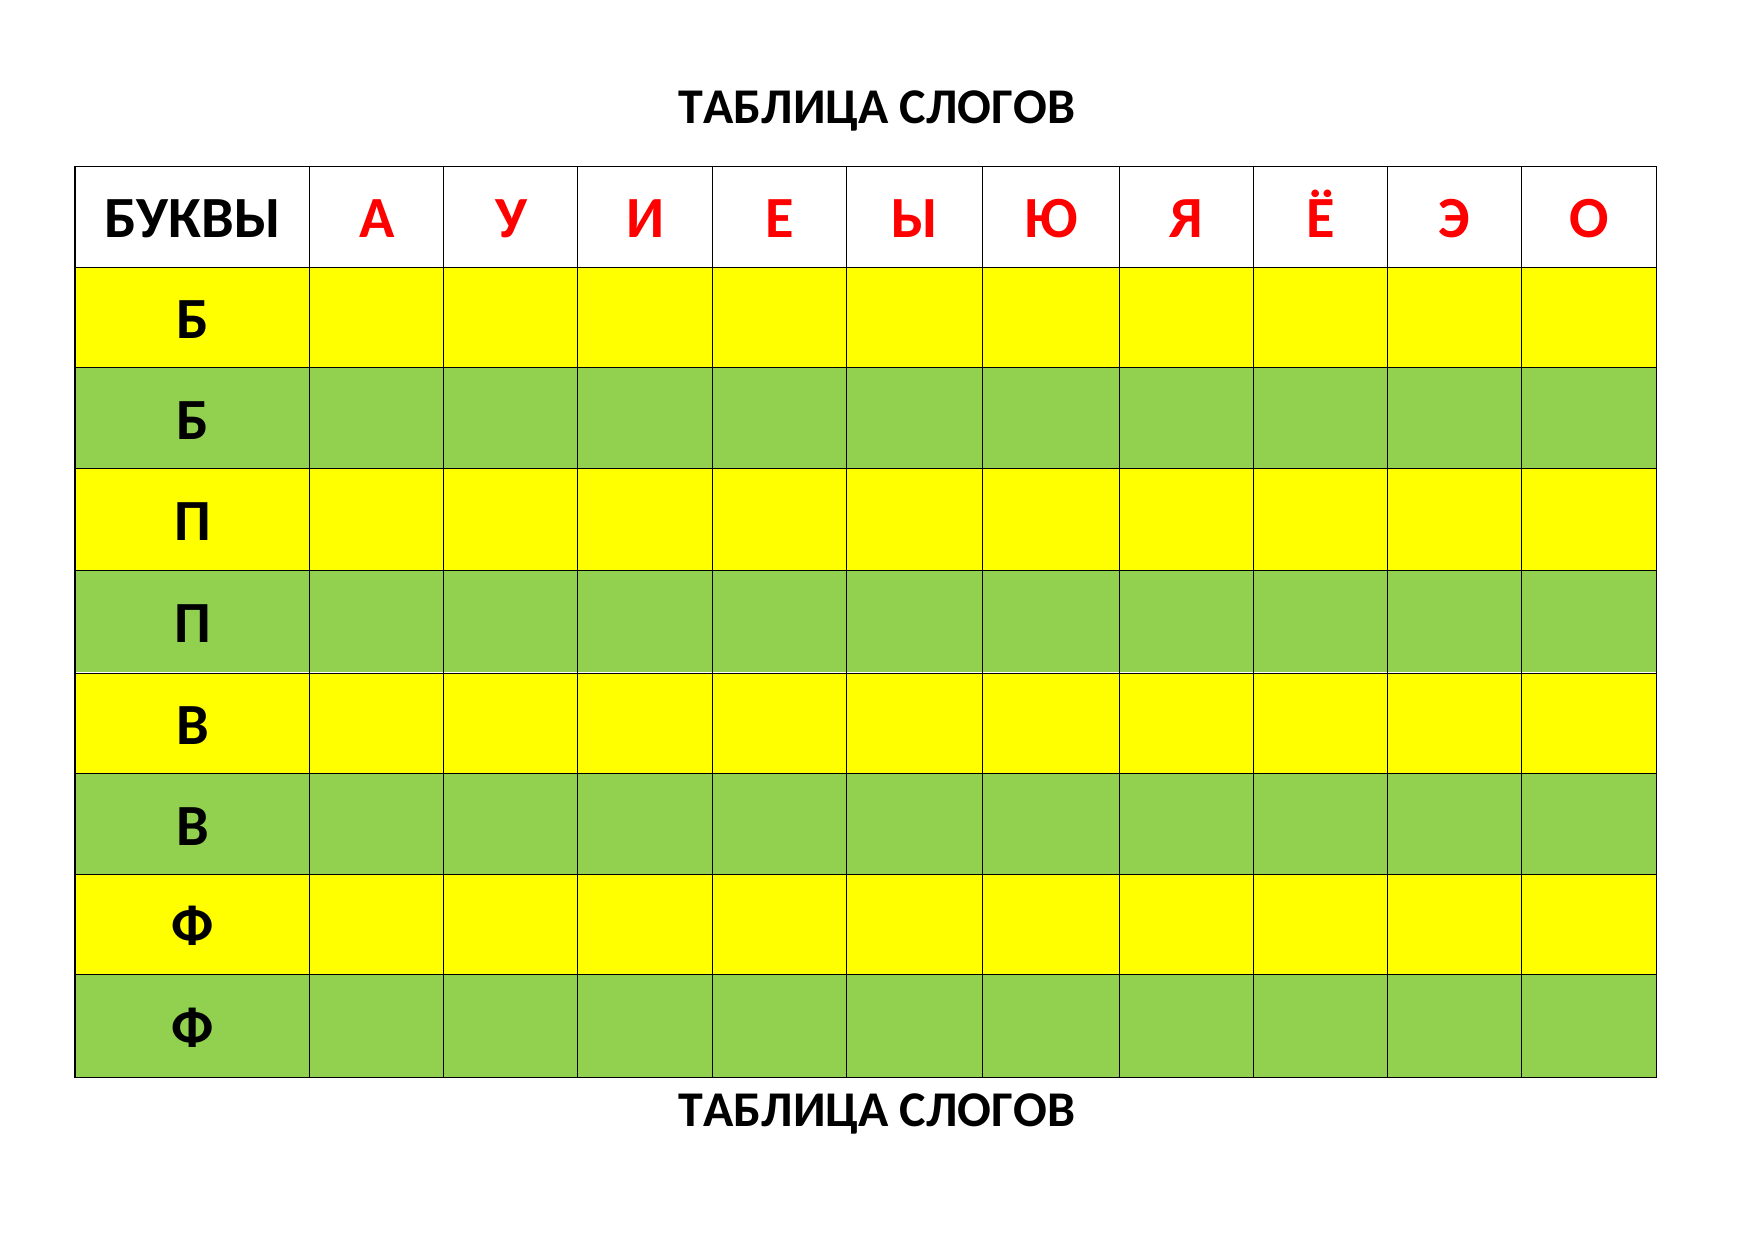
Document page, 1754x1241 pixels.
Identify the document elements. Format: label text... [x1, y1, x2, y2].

table_cell [983, 469, 1119, 570]
table_cell Ф [76, 875, 309, 974]
table_cell [1254, 875, 1387, 974]
table_cell [713, 268, 846, 367]
table_cell [310, 975, 443, 1077]
table_cell [444, 875, 577, 974]
table_cell В [76, 774, 309, 874]
table_cell Б [76, 268, 309, 367]
table_cell [983, 368, 1119, 468]
table_cell [578, 674, 712, 773]
table_cell [1522, 674, 1656, 773]
table_cell [444, 268, 577, 367]
table_cell [578, 469, 712, 570]
table_cell [1120, 875, 1253, 974]
table_cell [310, 875, 443, 974]
table_cell Ф [76, 975, 309, 1077]
table_cell П [76, 571, 309, 672]
table_cell [983, 571, 1119, 672]
table_cell [1254, 674, 1387, 773]
table_cell Б [76, 368, 309, 468]
table_cell [444, 469, 577, 570]
table_cell [1120, 469, 1253, 570]
table_cell [444, 774, 577, 874]
table_header Ю [983, 167, 1119, 267]
text ТАБЛИЦА СЛОГОВ [75, 75, 1679, 136]
table_cell [983, 875, 1119, 974]
table_cell [444, 975, 577, 1077]
table_cell [578, 774, 712, 874]
table_cell [578, 368, 712, 468]
table_header БУКВЫ [76, 167, 309, 267]
table_cell [1254, 469, 1387, 570]
table_cell [1522, 368, 1656, 468]
table_cell [1522, 268, 1656, 367]
table_header А [310, 167, 443, 267]
table_cell [444, 674, 577, 773]
table_cell [310, 368, 443, 468]
table_cell [847, 571, 982, 672]
table_cell [310, 774, 443, 874]
table_cell [1522, 774, 1656, 874]
table_header О [1522, 167, 1656, 267]
table_cell [1120, 571, 1253, 672]
table_cell [444, 571, 577, 672]
table_cell [1388, 674, 1521, 773]
table_cell [983, 774, 1119, 874]
table_header Е [713, 167, 846, 267]
table_header Я [1120, 167, 1253, 267]
table_cell [1522, 571, 1656, 672]
table_cell [578, 875, 712, 974]
text ТАБЛИЦА СЛОГОВ [75, 1078, 1679, 1139]
table_cell [713, 469, 846, 570]
table_cell [1254, 368, 1387, 468]
table_cell [310, 268, 443, 367]
table_cell [310, 469, 443, 570]
table_cell [713, 875, 846, 974]
table_cell [1254, 975, 1387, 1077]
table_cell [713, 571, 846, 672]
table_cell [847, 774, 982, 874]
table_cell [1388, 571, 1521, 672]
table_cell [1388, 368, 1521, 468]
table_cell [310, 571, 443, 672]
table_cell В [76, 674, 309, 773]
table_cell [847, 368, 982, 468]
table_cell [1388, 774, 1521, 874]
table_cell [847, 975, 982, 1077]
table_cell [983, 268, 1119, 367]
table_cell [1120, 774, 1253, 874]
table_cell [1120, 975, 1253, 1077]
table_cell [983, 975, 1119, 1077]
table_cell [1522, 875, 1656, 974]
table_header И [578, 167, 712, 267]
table_cell [310, 674, 443, 773]
table_cell [1388, 469, 1521, 570]
table_cell [578, 975, 712, 1077]
table_cell [1522, 975, 1656, 1077]
table_cell [578, 268, 712, 367]
table_cell [1120, 674, 1253, 773]
table_header Ё [1254, 167, 1387, 267]
table_cell [847, 268, 982, 367]
table_header Ы [847, 167, 982, 267]
table_cell [1388, 875, 1521, 974]
table_cell П [76, 469, 309, 570]
table_cell [1254, 571, 1387, 672]
table_cell [1254, 268, 1387, 367]
table_cell [1120, 268, 1253, 367]
table_cell [1254, 774, 1387, 874]
table_cell [1522, 469, 1656, 570]
table_header У [444, 167, 577, 267]
table_cell [847, 875, 982, 974]
table_cell [1388, 268, 1521, 367]
table_cell [983, 674, 1119, 773]
table_cell [713, 674, 846, 773]
table_header Э [1388, 167, 1521, 267]
table_cell [713, 368, 846, 468]
table_cell [444, 368, 577, 468]
table_cell [578, 571, 712, 672]
table_cell [847, 674, 982, 773]
table_cell [1388, 975, 1521, 1077]
table_cell [713, 774, 846, 874]
table_cell [1120, 368, 1253, 468]
table_cell [847, 469, 982, 570]
table_cell [713, 975, 846, 1077]
